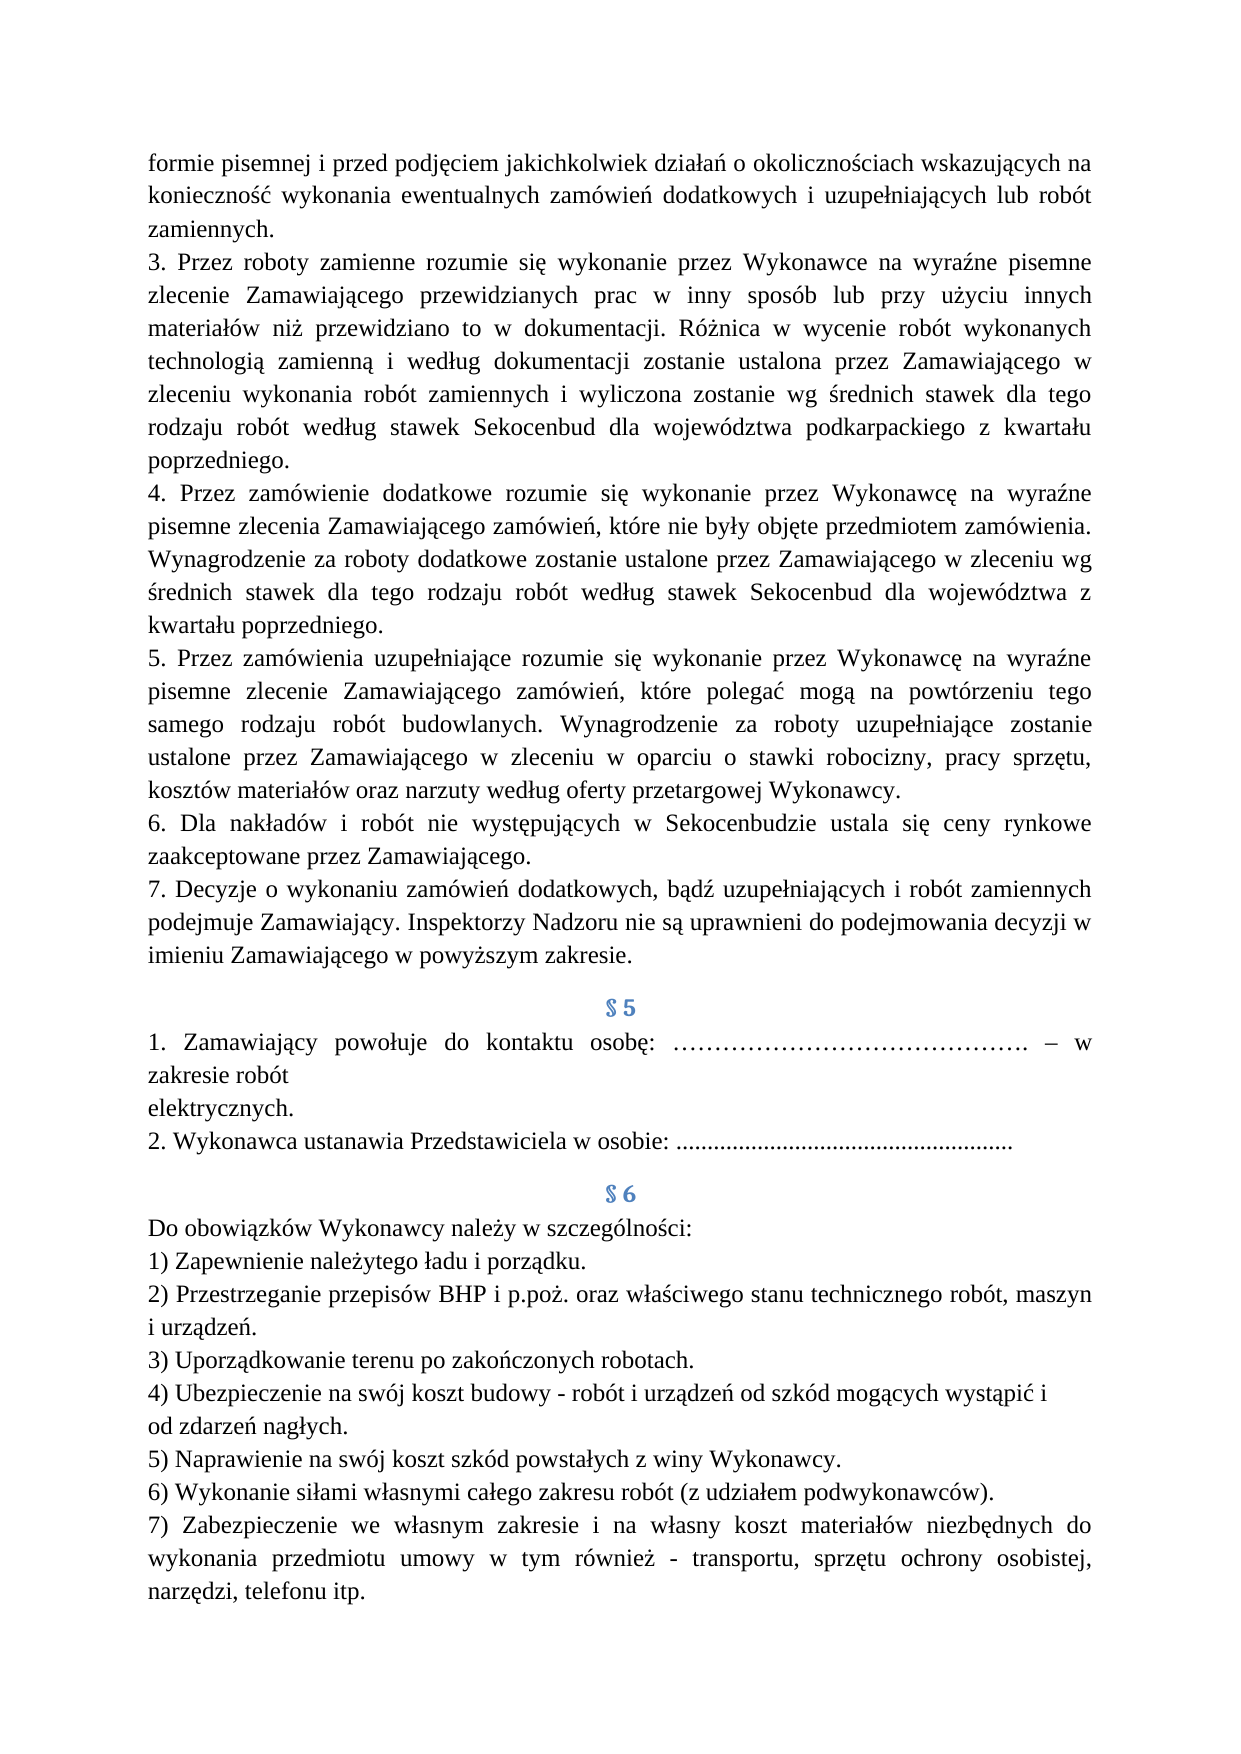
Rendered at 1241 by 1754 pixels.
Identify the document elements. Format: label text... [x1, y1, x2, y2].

text 1. Zamawiający powołuje do kontaktu osobę: ……………………………………. – w zakresie robót [148, 1027, 1093, 1089]
text 5. Przez zamówienia uzupełniające rozumie się wykonanie przez Wykonawcę na wyraźne pisemne zlecenie Zamawiającego zamówień, które polegać mogą na powtórzeniu tego samego rodzaju robót budowlanych. Wynagrodzenie za roboty uzupełniające zostanie ustalone przez Zamawiającego w zleceniu w oparciu o stawki robocizny, pracy sprzętu, kosztów materiałów oraz narzuty według oferty przetargowej Wykonawcy. [148, 643, 1093, 804]
subtitle § 5 [148, 994, 1093, 1023]
text 7) Zabezpieczenie we własnym zakresie i na własny koszt materiałów niezbędnych do wykonania przedmiotu umowy w tym również - transportu, sprzętu ochrony osobistej, narzędzi, telefonu itp. [148, 1510, 1093, 1605]
text Do obowiązków Wykonawcy należy w szczególności: [148, 1213, 1093, 1242]
text 5) Naprawienie na swój koszt szkód powstałych z winy Wykonawcy. [148, 1444, 1093, 1473]
text 2. Wykonawca ustanawia Przedstawiciela w osobie: ...................................................... [148, 1126, 1093, 1155]
subtitle § 6 [148, 1180, 1093, 1209]
text 6. Dla nakładów i robót nie występujących w Sekocenbudzie ustala się ceny rynkowe zaakceptowane przez Zamawiającego. [148, 808, 1093, 870]
text od zdarzeń nagłych. [148, 1411, 1093, 1440]
text 1) Zapewnienie należytego ładu i porządku. [148, 1246, 1093, 1275]
text 3. Przez roboty zamienne rozumie się wykonanie przez Wykonawce na wyraźne pisemne zlecenie Zamawiającego przewidzianych prac w inny sposób lub przy użyciu innych materiałów niż przewidziano to w dokumentacji. Różnica w wycenie robót wykonanych technologią zamienną i według dokumentacji zostanie ustalona przez Zamawiającego w zleceniu wykonania robót zamiennych i wyliczona zostanie wg średnich stawek dla tego rodzaju robót według stawek Sekocenbud dla województwa podkarpackiego z kwartału poprzedniego. [148, 247, 1093, 473]
text 4) Ubezpieczenie na swój koszt budowy - robót i urządzeń od szkód mogących wystąpić i [148, 1378, 1093, 1407]
text 2) Przestrzeganie przepisów BHP i p.poż. oraz właściwego stanu technicznego robót, maszyn i urządzeń. [148, 1279, 1093, 1341]
text 6) Wykonanie siłami własnymi całego zakresu robót (z udziałem podwykonawców). [148, 1477, 1093, 1506]
text 4. Przez zamówienie dodatkowe rozumie się wykonanie przez Wykonawcę na wyraźne pisemne zlecenia Zamawiającego zamówień, które nie były objęte przedmiotem zamówienia. Wynagrodzenie za roboty dodatkowe zostanie ustalone przez Zamawiającego w zleceniu wg średnich stawek dla tego rodzaju robót według stawek Sekocenbud dla województwa z kwartału poprzedniego. [148, 478, 1093, 639]
text formie pisemnej i przed podjęciem jakichkolwiek działań o okolicznościach wskazujących na konieczność wykonania ewentualnych zamówień dodatkowych i uzupełniających lub robót zamiennych. [148, 148, 1093, 242]
text 3) Uporządkowanie terenu po zakończonych robotach. [148, 1345, 1093, 1374]
text elektrycznych. [148, 1093, 1093, 1122]
text 7. Decyzje o wykonaniu zamówień dodatkowych, bądź uzupełniających i robót zamiennych podejmuje Zamawiający. Inspektorzy Nadzoru nie są uprawnieni do podejmowania decyzji w imieniu Zamawiającego w powyższym zakresie. [148, 874, 1093, 969]
